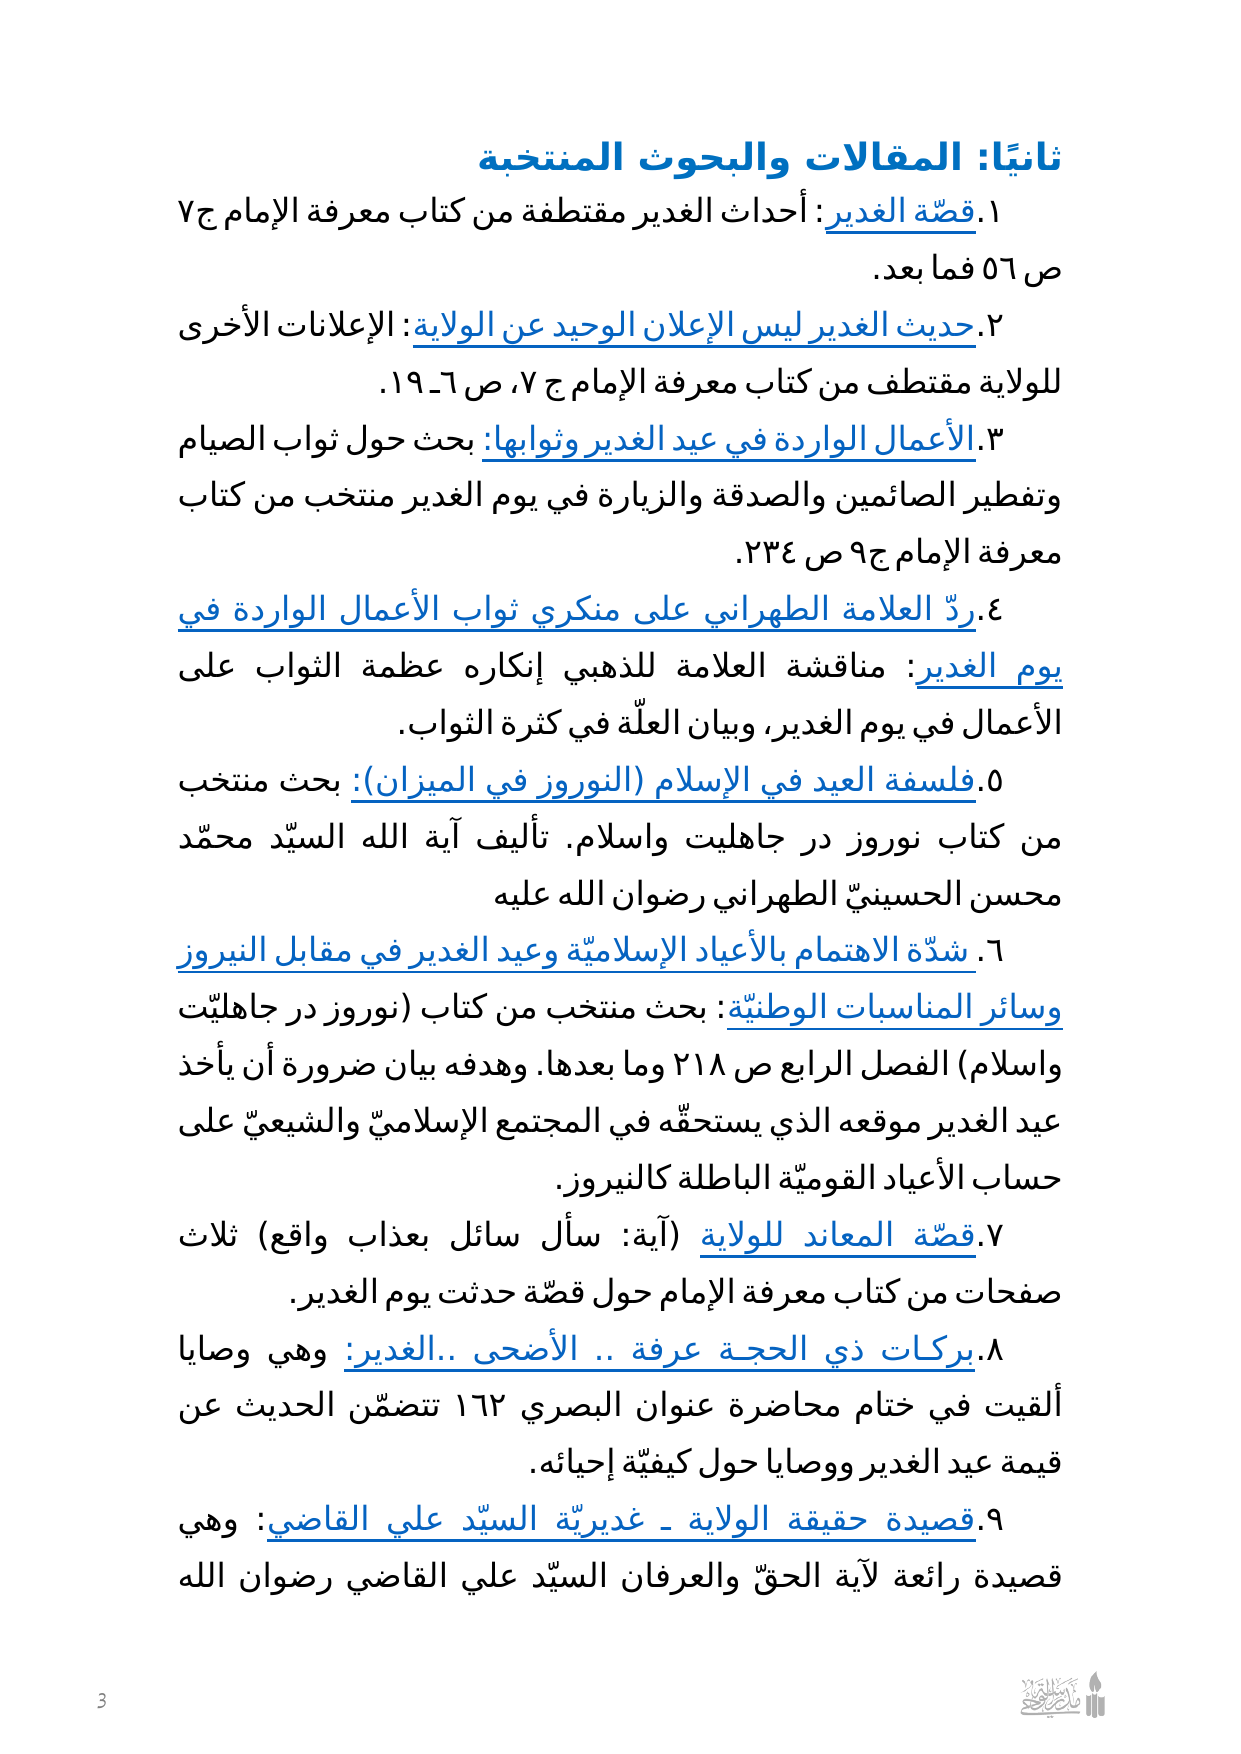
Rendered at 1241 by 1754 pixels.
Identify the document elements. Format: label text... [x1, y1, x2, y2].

text ۸.بركـات ذي الحجـة عرفة .. الأضحى ..الغدير: وهي وصايا ألقيت في ختام محاضرة عنوان البصري ۱٦٢ تتضمّن الحديث عن قيمة عيد الغدير ووصايا حول كيفيّة إحيائه. [177, 1326, 1063, 1496]
text ٢.حديث الغدير ليس الإعلان الوحيد عن الولاية: الإعلانات الأخرى للولاية مقتطف من كتاب معرفة الإمام ج ۷، ص ٦ـ ۱٩. [177, 302, 1063, 416]
text ٤.ردّ العلامة الطهراني على منكري ثواب الأعمال الواردة في يوم الغدير: مناقشة العلامة للذهبي إنكاره عظمة الثواب على الأعمال في يوم الغدير، وبيان العلّة في كثرة الثواب. [177, 586, 1063, 757]
picture [1020, 1671, 1105, 1718]
text ٥.فلسفة العيد في الإسلام (النوروز في الميزان): بحث منتخب من كتاب نوروز در جاهليت واسلام. تأليف آية الله السيّد محمّد محسن الحسينيّ الطهراني رضوان الله عليه [177, 757, 1063, 927]
text ۱.قصّة الغدير: أحداث الغدير مقتطفة من كتاب معرفة الإمام ج۷ ص ٥٦ فما بعد. [177, 188, 1063, 302]
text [177, 1496, 1063, 1610]
text ٣.الأعمال الواردة في عيد الغدير وثوابها: بحث حول ثواب الصيام وتفطير الصائمين والصدقة والزيارة في يوم الغدير منتخب من كتاب معرفة الإمام ج٩ ص ٢٣٤. [177, 416, 1063, 586]
text ۷.قصّة المعاند للولاية (آية: سأل سائل بعذاب واقع) ثلاث صفحات من كتاب معرفة الإمام حول قصّة حدثت يوم الغدير. [177, 1212, 1063, 1326]
title ثانيًا: المقالات والبحوث المنتخبة [177, 136, 1063, 179]
text ٦. شدّة الاهتمام بالأعياد الإسلاميّة وعيد الغدير في مقابل النيروز وسائر المناسبات الوطنيّة: بحث منتخب من كتاب (نوروز در جاهليّت واسلام) الفصل الرابع ص ٢۱۸ وما بعدها. وهدفه بيان ضرورة أن يأخذ عيد الغدير موقعه الذي يستحقّه في المجتمع الإسلاميّ والشيعيّ على حساب الأعياد القوميّة الباطلة كالنيروز. [177, 927, 1063, 1212]
